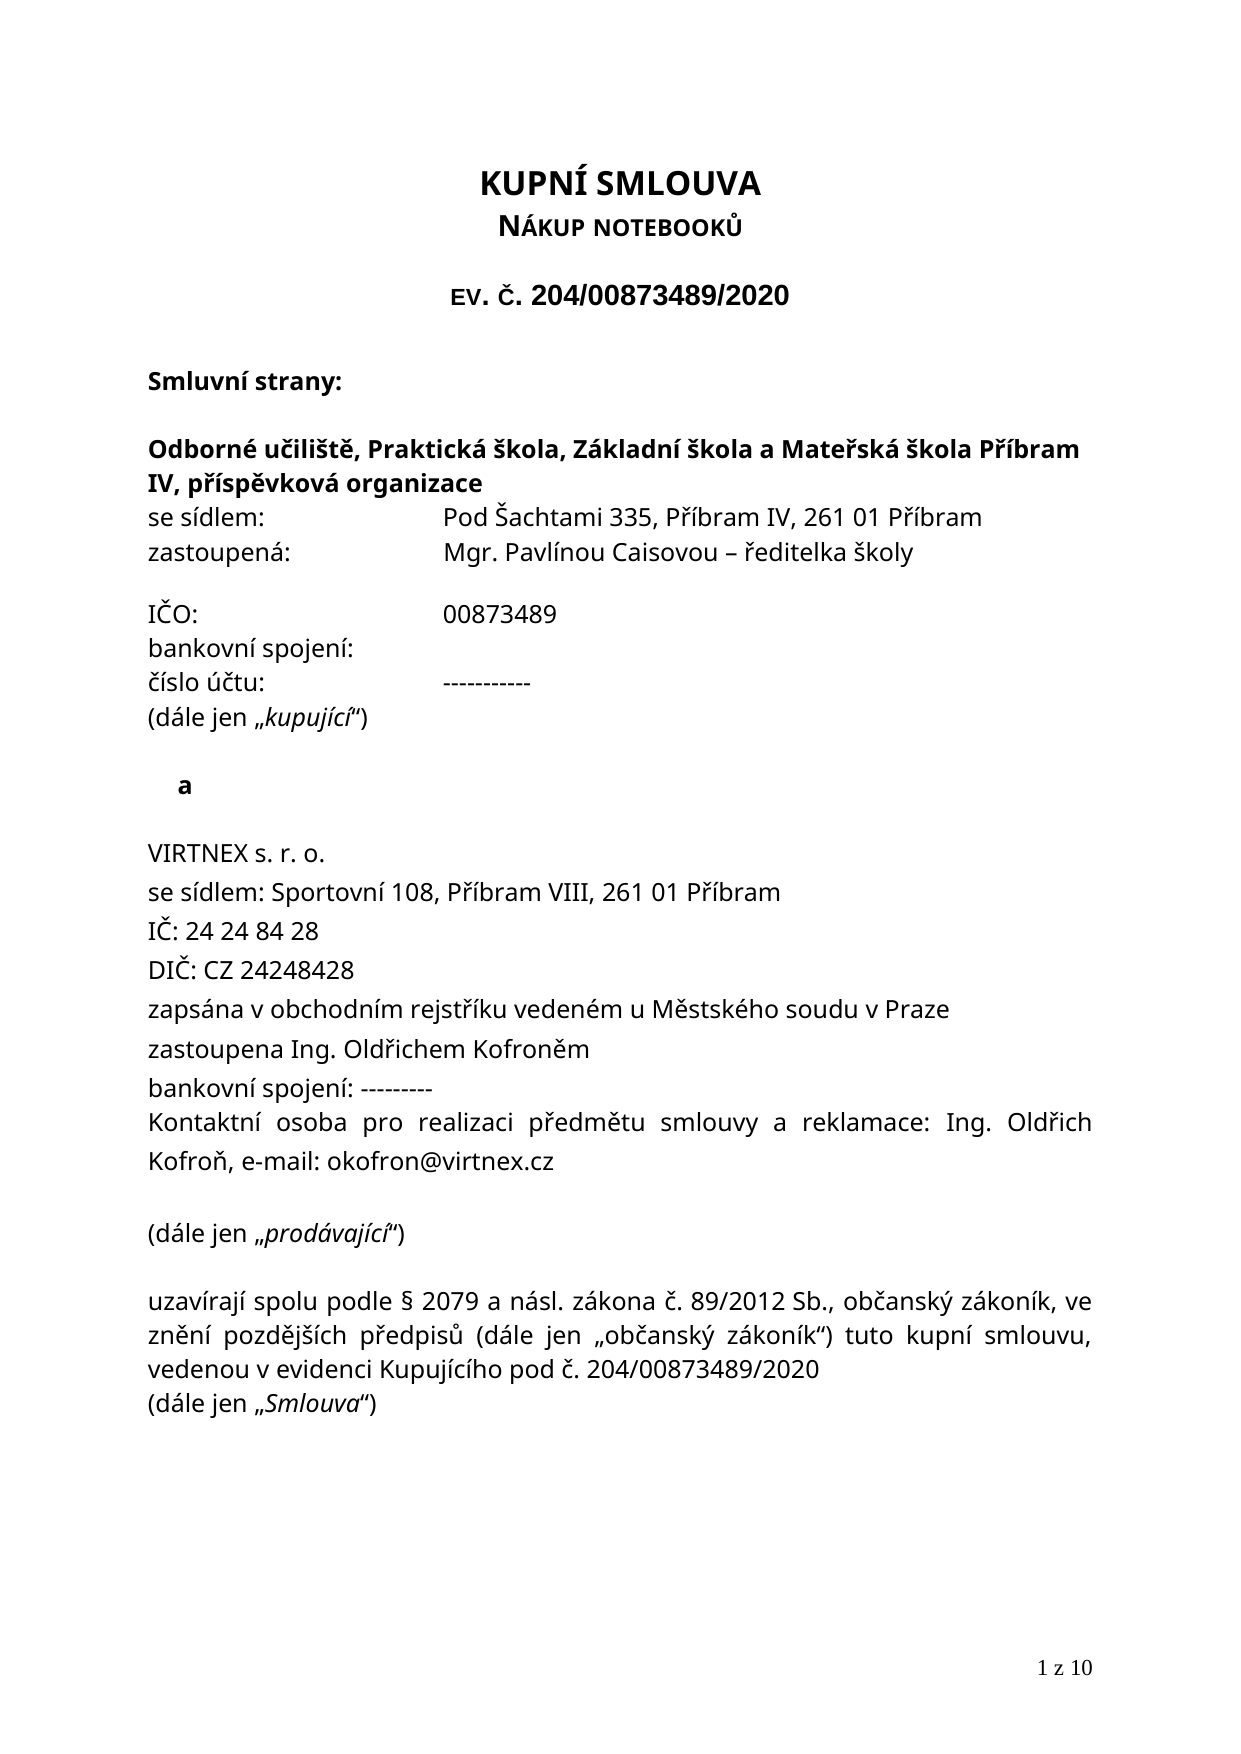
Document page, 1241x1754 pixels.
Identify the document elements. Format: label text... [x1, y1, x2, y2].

text číslo účtu: ----------- [148, 665, 1092, 699]
text Kontaktní osoba pro realizaci předmětu smlouvy a reklamace: Ing. Oldřich Kofroň, e-mail: okofron@virtnex.cz [148, 1104, 1092, 1178]
text a [148, 767, 1092, 801]
text DIČ: CZ 24248428 [148, 953, 1092, 987]
text zastoupena Ing. Oldřichem Kofroněm [148, 1031, 1092, 1065]
text IČO: 00873489 [148, 597, 1092, 631]
text (dále jen „Smlouva“) [148, 1386, 1092, 1420]
title KUPNÍ SMLOUVA Nákup notebooků [148, 159, 1092, 244]
text se sídlem: Sportovní 108, Příbram VIII, 261 01 Příbram [148, 874, 1092, 909]
title ev. č. 204/00873489/2020 [148, 278, 1092, 312]
text VIRTNEX s. r. o. [148, 835, 1092, 869]
text bankovní spojení: --------- [148, 1070, 1092, 1104]
text (dále jen „prodávající“) [148, 1216, 1092, 1250]
text IČ: 24 24 84 28 [148, 914, 1092, 948]
text bankovní spojení: [148, 631, 1092, 665]
subtitle Smluvní strany: [148, 364, 1092, 398]
text se sídlem: Pod Šachtami 335, Příbram IV, 261 01 Příbram [148, 500, 1092, 534]
text zastoupená: Mgr. Pavlínou Caisovou – ředitelka školy [148, 534, 1092, 568]
text uzavírají spolu podle § násl. zákona č. 89/2012 Sb., občanský zákoník, ve znění pozdějších předpisů (dále jen „občanský zákoník“) tuto kupní smlouvu, vedenou v evidenci Kupujícího pod č. 204/00873489/2020 [148, 1284, 1092, 1386]
text (dále jen „kupující“) [148, 699, 1092, 733]
text Odborné učiliště, Praktická škola, Základní škola a Mateřská škola Příbram IV, příspěvková organizace [148, 432, 1092, 500]
text zapsána v obchodním rejstříku vedeném u Městského soudu v Praze [148, 992, 1092, 1026]
